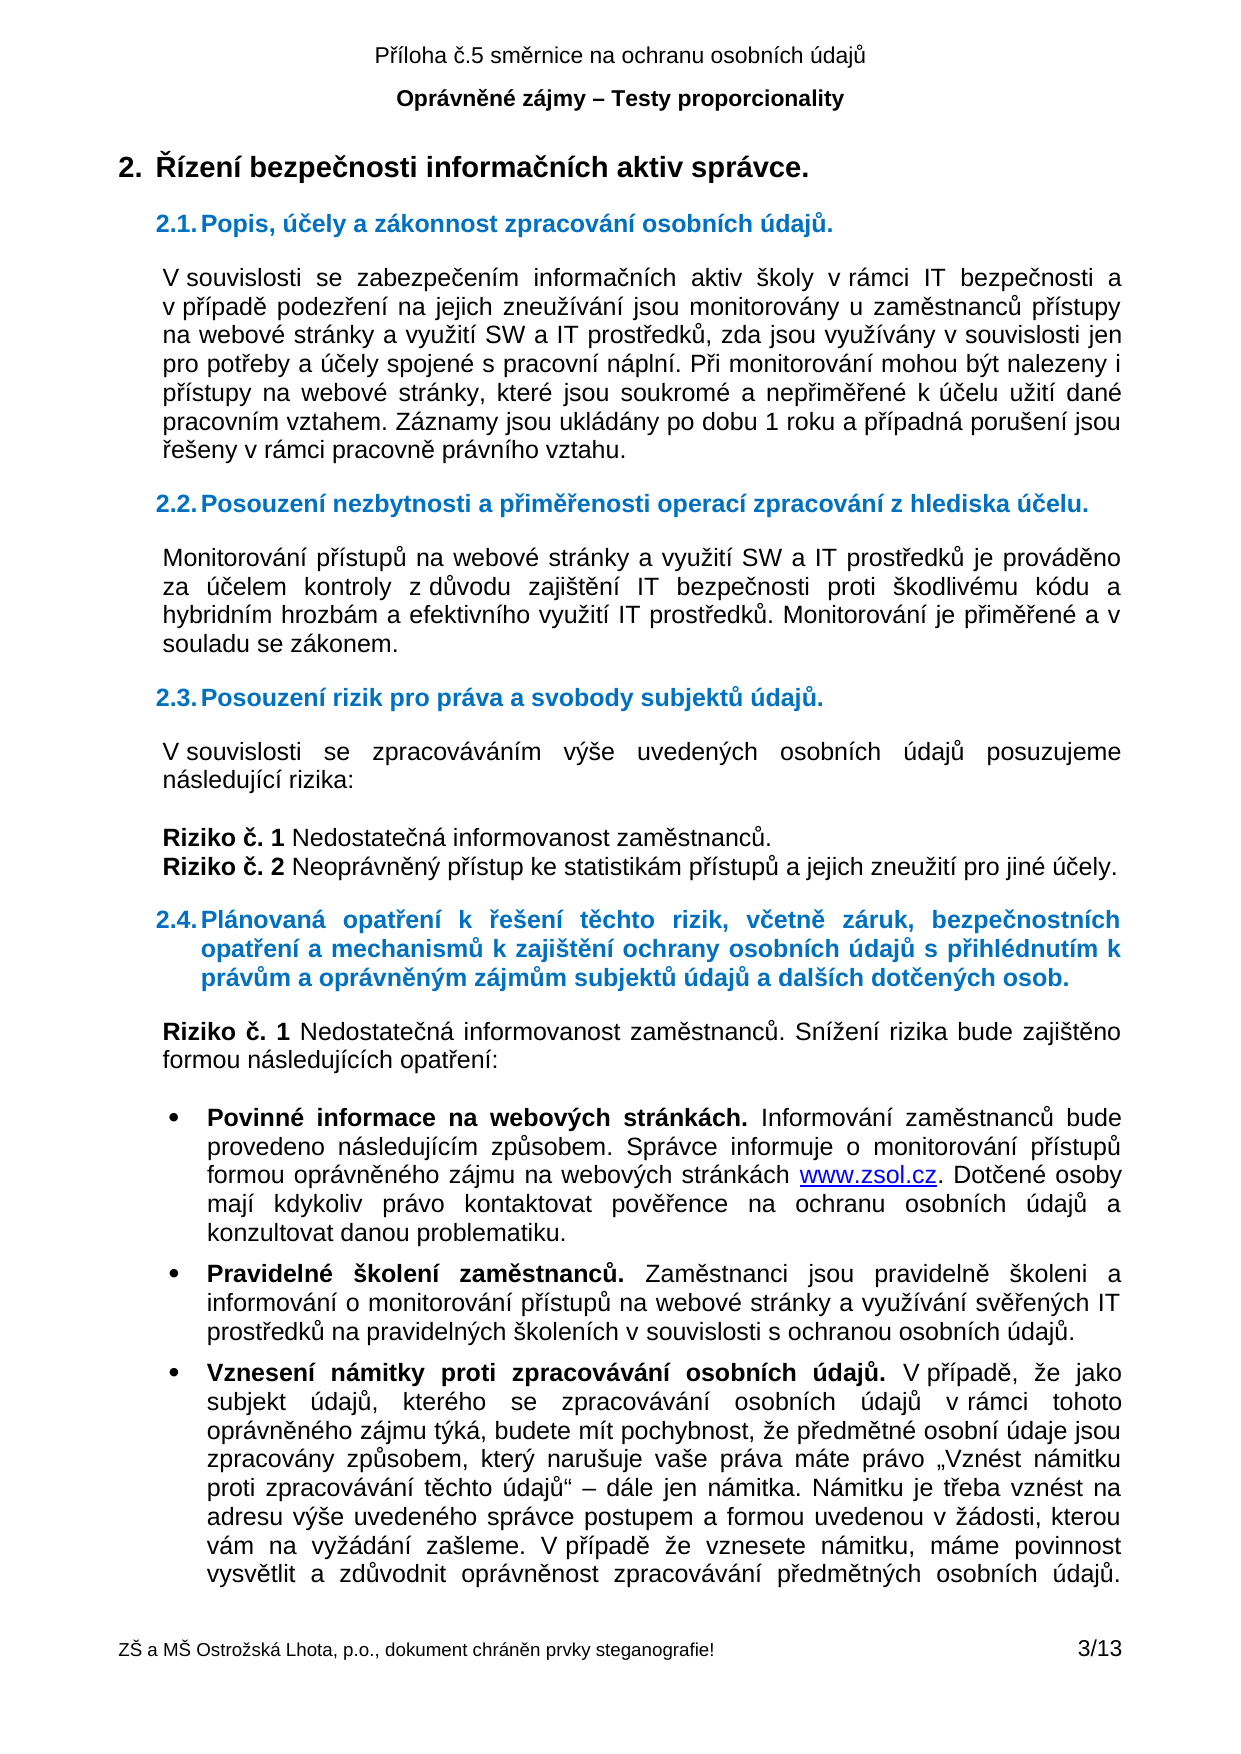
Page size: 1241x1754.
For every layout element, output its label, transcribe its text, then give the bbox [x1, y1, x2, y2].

subtitle Řízení bezpečnosti informačních aktiv správce. [118, 151, 1122, 184]
list Pravidelné školení zaměstnanců. Zaměstnanci jsou pravidelně školeni a informování o monitorování přístupů na webové stránky a využívání svěřených IT prostředků na pravidelných školeních v souvislosti s ochranou osobních údajů. [169, 1259, 1122, 1346]
text Riziko č. 2 Neoprávněný přístup ke statistikám přístupů a jejich zneužití pro jiné účely. [162, 852, 1122, 880]
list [169, 1358, 1122, 1588]
text Monitorování přístupů na webové stránky a využití SW a IT prostředků je prováděno za účelem kontroly z důvodu zajištění IT bezpečnosti proti škodlivému kódu a hybridním hrozbám a efektivního využití IT prostředků. Monitorování je přiměřené a v souladu se zákonem. [162, 543, 1122, 658]
text V souvislosti se zabezpečením informačních aktiv školy v rámci IT bezpečnosti a v případě podezření na jejich zneužívání jsou monitorovány u zaměstnanců přístupy na webové stránky a využití SW a IT prostředků, zda jsou využívány v souvislosti jen pro potřeby a účely spojené s pracovní náplní. Při monitorování mohou být nalezeny i přístupy na webové stránky, které jsou soukromé a nepřiměřené k účelu užití dané pracovním vztahem. Záznamy jsou ukládány po dobu 1 roku a případná porušení jsou řešeny v rámci pracovně právního vztahu. [162, 263, 1122, 464]
text V souvislosti se zpracováváním výše uvedených osobních údajů posuzujeme následující rizika: [162, 737, 1122, 794]
list Povinné informace na webových stránkách. Informování zaměstnanců bude provedeno následujícím způsobem. Správce informuje o monitorování přístupů formou oprávněného zájmu na webových stránkách www.zsol.cz. Dotčené osoby mají kdykoliv právo kontaktovat pověřence na ochranu osobních údajů a konzultovat danou problematiku. [169, 1103, 1122, 1247]
subtitle Popis, účely a zákonnost zpracování osobních údajů. [156, 209, 1122, 238]
subtitle Plánovaná opatření k řešení těchto rizik, včetně záruk, bezpečnostních opatření a mechanismů k zajištění ochrany osobních údajů s přihlédnutím k právům a oprávněným zájmům subjektů údajů a dalších dotčených osob. [156, 905, 1122, 992]
subtitle Posouzení rizik pro práva a svobody subjektů údajů. [156, 683, 1122, 712]
text Riziko č. 1 Nedostatečná informovanost zaměstnanců. [162, 823, 1122, 852]
subtitle Posouzení nezbytnosti a přiměřenosti operací zpracování z hlediska účelu. [156, 489, 1122, 518]
text Riziko č. 1 Nedostatečná informovanost zaměstnanců. Snížení rizika bude zajištěno formou následujících opatření: [162, 1017, 1122, 1074]
